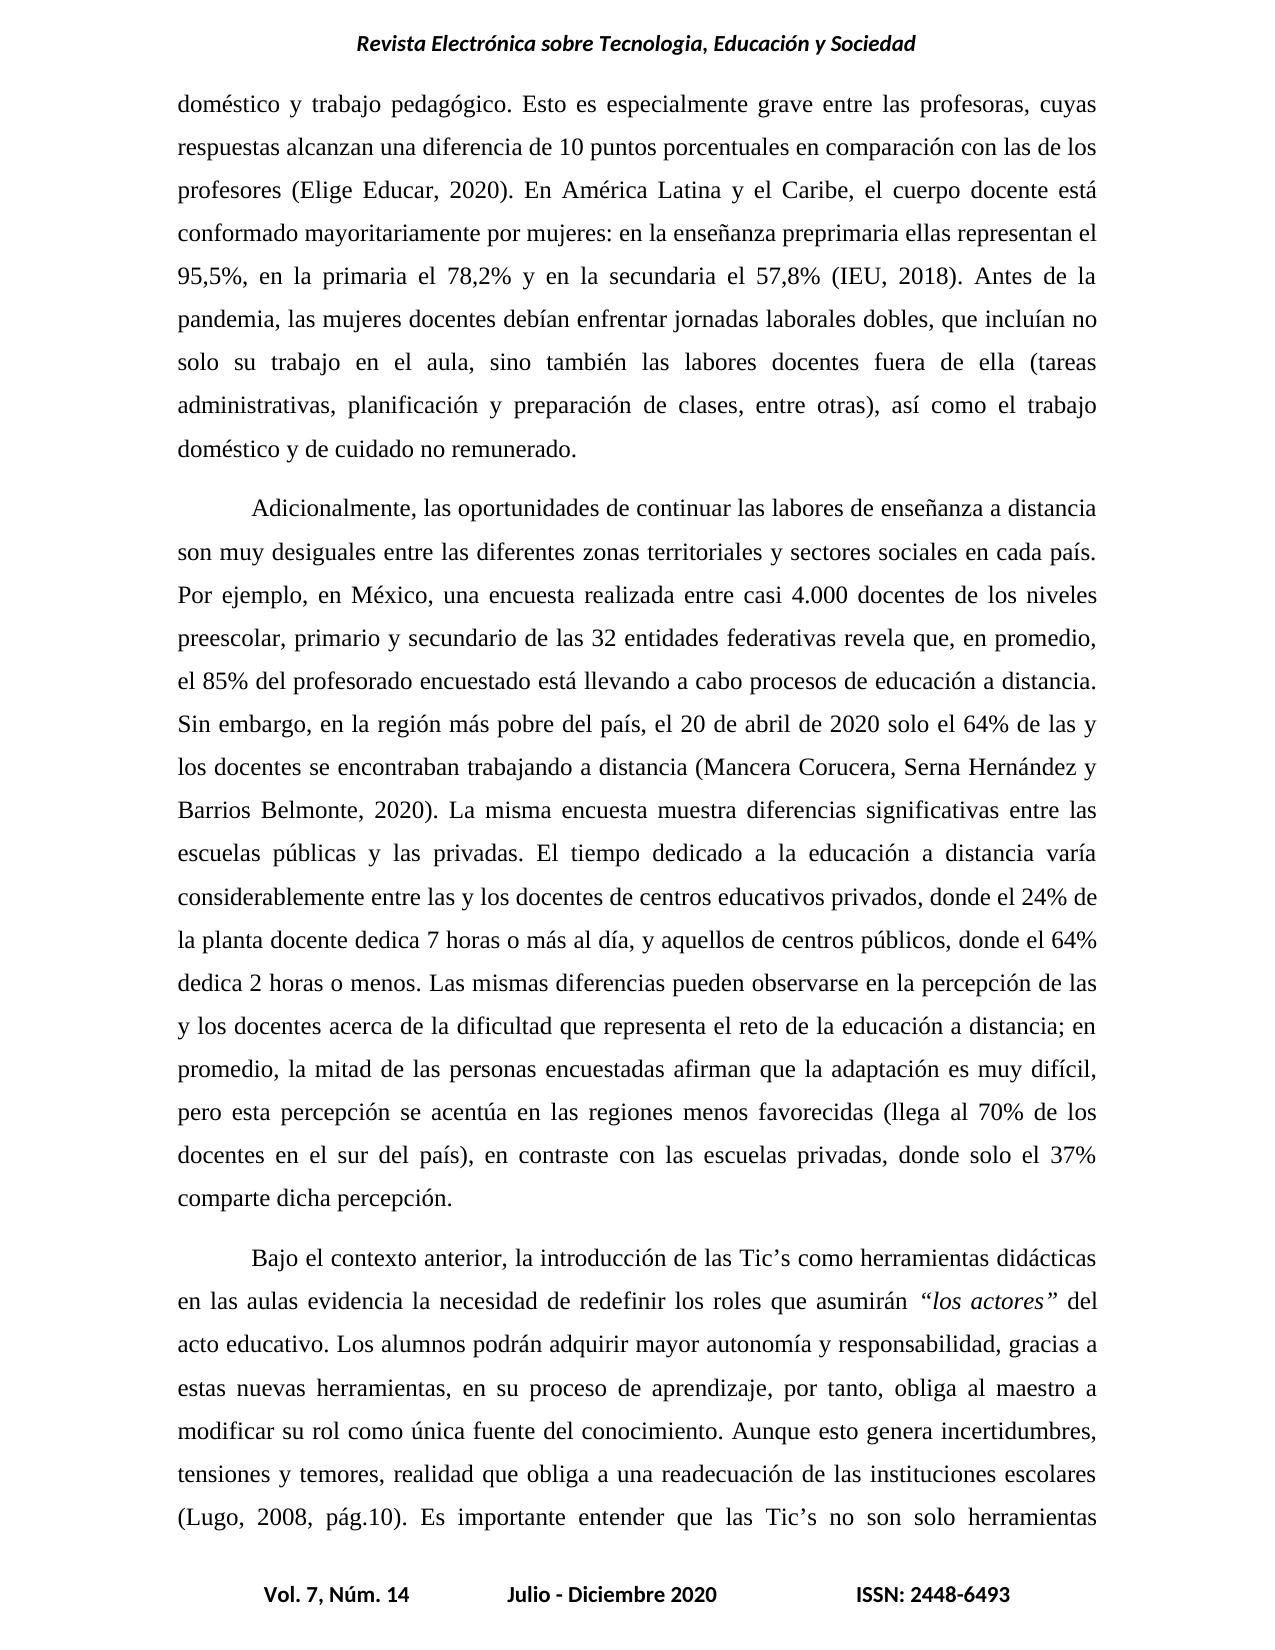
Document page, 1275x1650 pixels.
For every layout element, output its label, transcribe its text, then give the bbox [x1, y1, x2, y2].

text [177, 89, 1098, 462]
text Adicionalmente, las oportunidades de continuar las labores de enseñanza a distancia son muy desiguales entre las diferentes zonas territoriales y sectores sociales en cada país. Por ejemplo, en México, una encuesta realizada entre casi 4.000 docentes de los niveles preescolar, primario y secundario de las 32 entidades federativas revela que, en promedio, el 85% del profesorado encuestado está llevando a cabo procesos de educación a distancia. Sin embargo, en la región más pobre del país, el 20 de abril de 2020 solo el 64% de las y los docentes se encontraban trabajando a distancia (Mancera Corucera, Serna Hernández y Barrios Belmonte, 2020). La misma encuesta muestra diferencias significativas entre las escuelas públicas y las privadas. El tiempo dedicado a la educación a distancia varía considerablemente entre las y los docentes de centros educativos privados, donde el 24% de la planta docente dedica 7 horas o más al día, y aquellos de centros públicos, donde el 64% dedica 2 horas o menos. Las mismas diferencias pueden observarse en la percepción de las y los docentes acerca de la dificultad que representa el reto de la educación a distancia; en promedio, la mitad de las personas encuestadas afirman que la adaptación es muy difícil, pero esta percepción se acentúa en las regiones menos favorecidas (llega al 70% de los docentes en el sur del país), en contraste con las escuelas privadas, donde solo el 37% comparte dicha percepción. [177, 493, 1098, 1212]
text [177, 1243, 1098, 1531]
